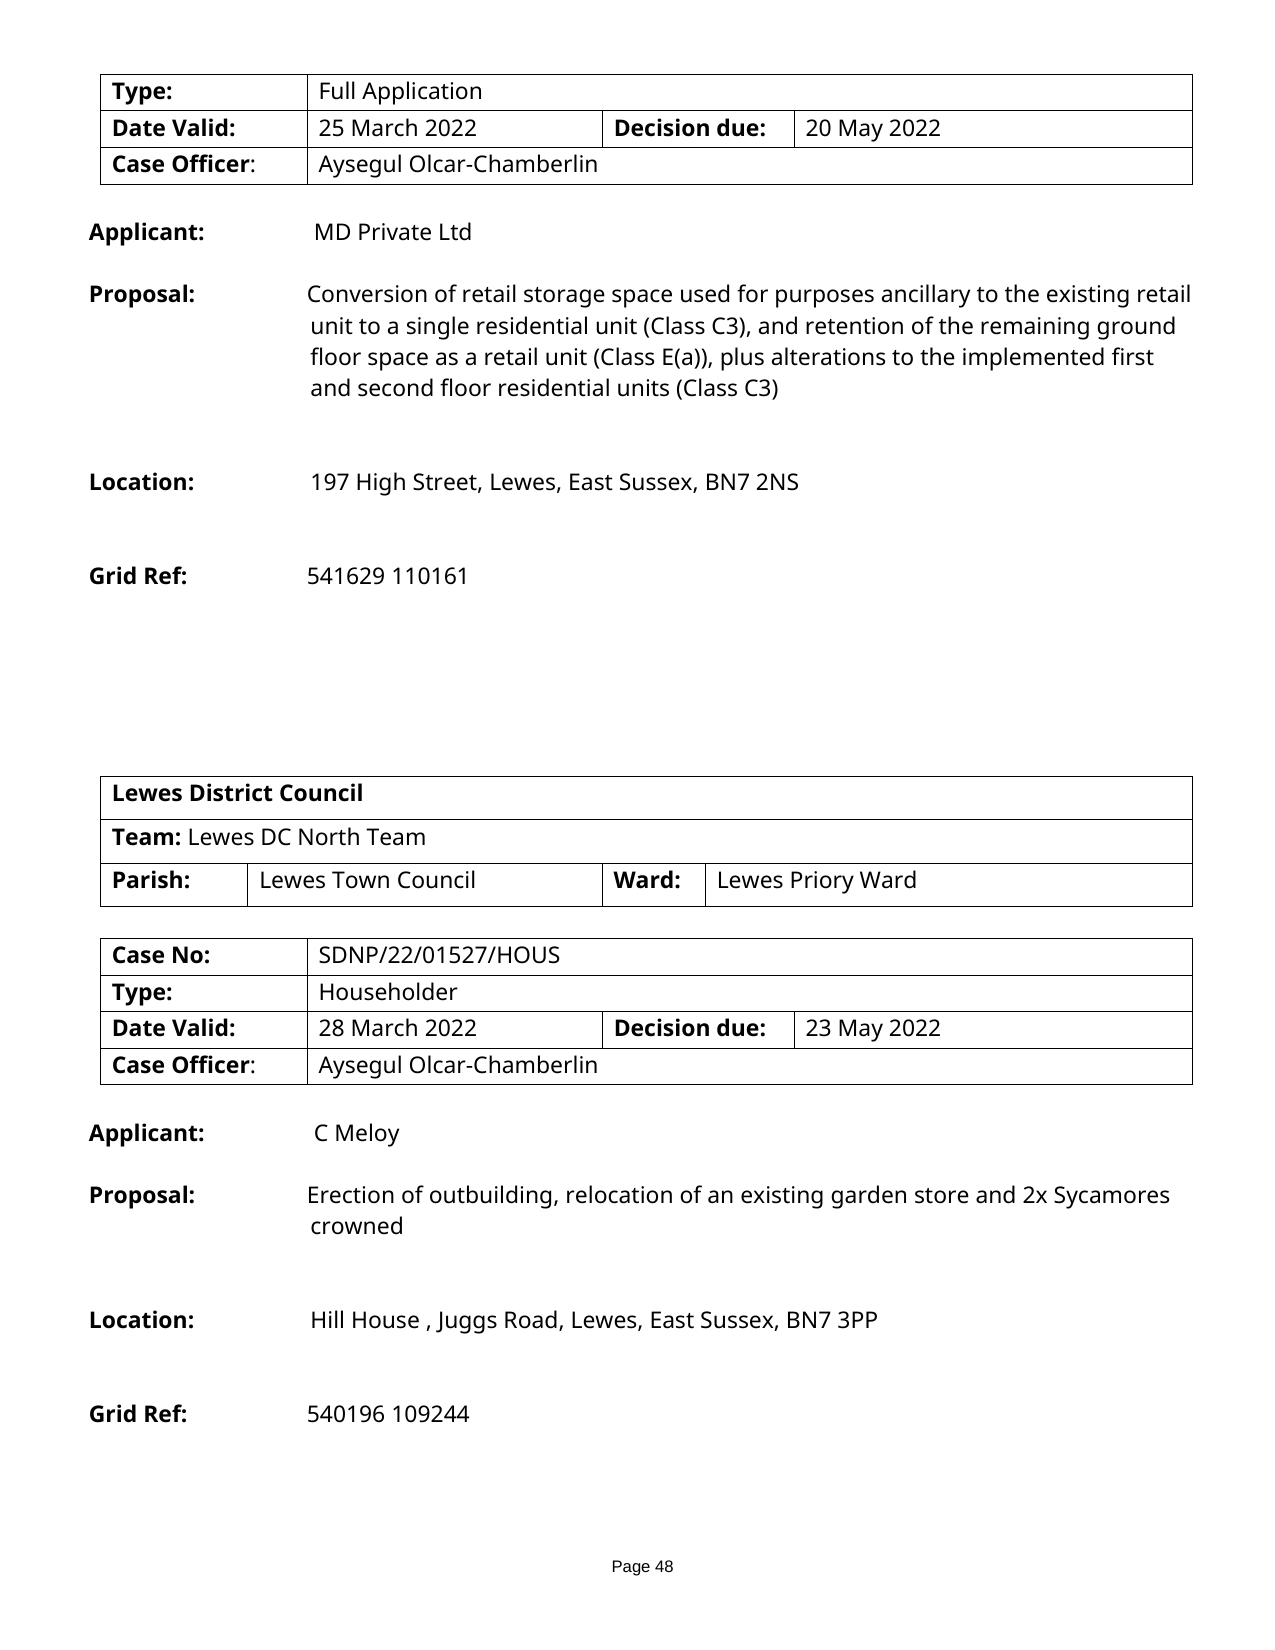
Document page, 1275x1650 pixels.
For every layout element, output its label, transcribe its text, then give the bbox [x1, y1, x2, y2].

table_cell Case Officer: [101, 1049, 307, 1084]
table_cell Ward: [603, 864, 705, 906]
text Grid Ref: 540196 109244 [89, 1398, 1196, 1429]
table_cell Type: [101, 75, 307, 110]
table_cell Date Valid: [101, 1012, 307, 1048]
table_cell Lewes Priory Ward [706, 864, 1192, 906]
text Grid Ref: 541629 110161 [89, 559, 1196, 591]
table_cell Team: Lewes DC North Team [101, 820, 1192, 863]
table_cell Aysegul Olcar-Chamberlin [308, 1049, 1192, 1084]
table_cell 20 May 2022 [795, 111, 1192, 147]
table_cell 23 May 2022 [795, 1012, 1192, 1048]
table_cell Date Valid: [101, 111, 307, 147]
table_header Case No: [101, 939, 307, 974]
table_header SDNP/22/01527/HOUS [308, 939, 1192, 974]
table_cell Parish: [101, 864, 247, 906]
table_cell Aysegul Olcar-Chamberlin [308, 148, 1192, 183]
text Applicant: C Meloy [89, 1117, 1196, 1148]
text Location: Hill House , Juggs Road, Lewes, East Sussex, BN7 3PP [89, 1304, 1196, 1335]
table_cell Householder [308, 976, 1192, 1011]
table_cell Decision due: [603, 111, 794, 147]
text Proposal: Conversion of retail storage space used for purposes ancillary to the existing retail unit to a single residential unit (Class C3), and retention of the remaining ground floor space as a retail unit (Class E(a)), plus alterations to the implemented first and second floor residential units (Class C3) [89, 278, 1196, 403]
text Applicant: MD Private Ltd [89, 216, 1196, 247]
text Location: 197 High Street, Lewes, East Sussex, BN7 2NS [89, 466, 1196, 497]
table_cell Lewes Town Council [248, 864, 602, 906]
table_header Lewes District Council [101, 777, 1192, 819]
table_cell Type: [101, 976, 307, 1011]
text Proposal: Erection of outbuilding, relocation of an existing garden store and 2x Sycamores crowned [89, 1179, 1196, 1242]
table_cell Full Application [308, 75, 1192, 110]
table_cell Decision due: [603, 1012, 794, 1048]
table_cell Case Officer: [101, 148, 307, 183]
table_cell 28 March 2022 [308, 1012, 602, 1048]
table_cell 25 March 2022 [308, 111, 602, 147]
